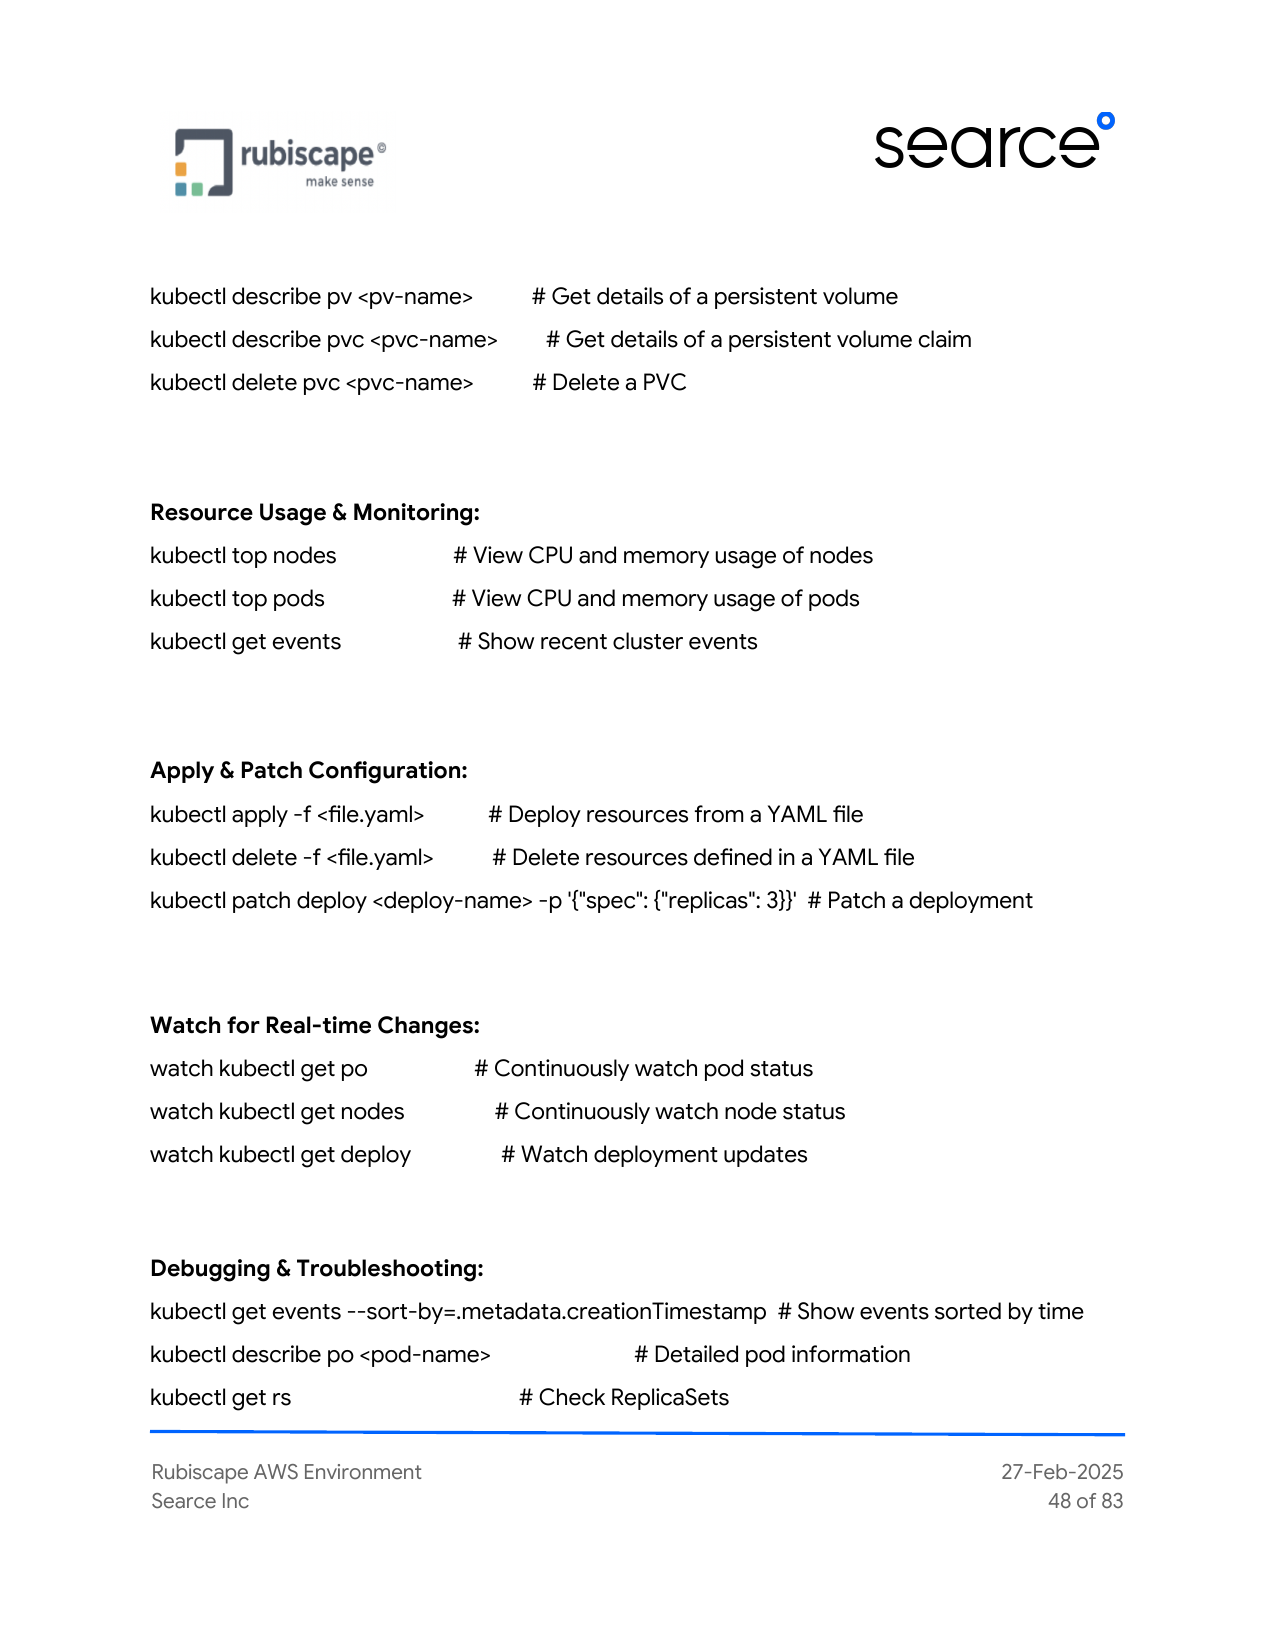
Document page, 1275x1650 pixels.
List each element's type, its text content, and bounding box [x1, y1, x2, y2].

text Debugging & Troubleshooting: [150, 1254, 1125, 1283]
text kubectl delete -f <file.yaml> # Delete resources defined in a YAML file [150, 843, 1125, 872]
text kubectl apply -f <file.yaml> # Deploy resources from a YAML file [150, 800, 1125, 829]
text watch kubectl get deploy # Watch deployment updates [150, 1141, 1125, 1169]
text watch kubectl get po # Continuously watch pod status [150, 1054, 1125, 1083]
text Watch for Real-time Changes: [150, 1011, 1125, 1040]
text kubectl get events --sort-by=.metadata.creationTimestamp # Show events sorted by time [150, 1297, 1125, 1326]
text kubectl get events # Show recent cluster events [150, 627, 1125, 656]
picture [160, 111, 396, 213]
text kubectl patch deploy <deploy-name> -p '{"spec": {"replicas": 3}}' # Patch a deployment [150, 886, 1125, 915]
text kubectl top pods # View CPU and memory usage of pods [150, 584, 1125, 613]
text kubectl describe po <pod-name> # Detailed pod information [150, 1340, 1125, 1369]
picture [875, 112, 1115, 168]
text Resource Usage & Monitoring: [150, 498, 1125, 527]
text kubectl delete pvc <pvc-name> # Delete a PVC [150, 369, 1125, 397]
text kubectl describe pv <pv-name> # Get details of a persistent volume [150, 282, 1125, 311]
text kubectl get rs # Check ReplicaSets [150, 1383, 1125, 1412]
text Apply & Patch Configuration: [150, 757, 1125, 786]
text kubectl top nodes # View CPU and memory usage of nodes [150, 541, 1125, 570]
text watch kubectl get nodes # Continuously watch node status [150, 1098, 1125, 1126]
text kubectl describe pvc <pvc-name> # Get details of a persistent volume claim [150, 326, 1125, 354]
